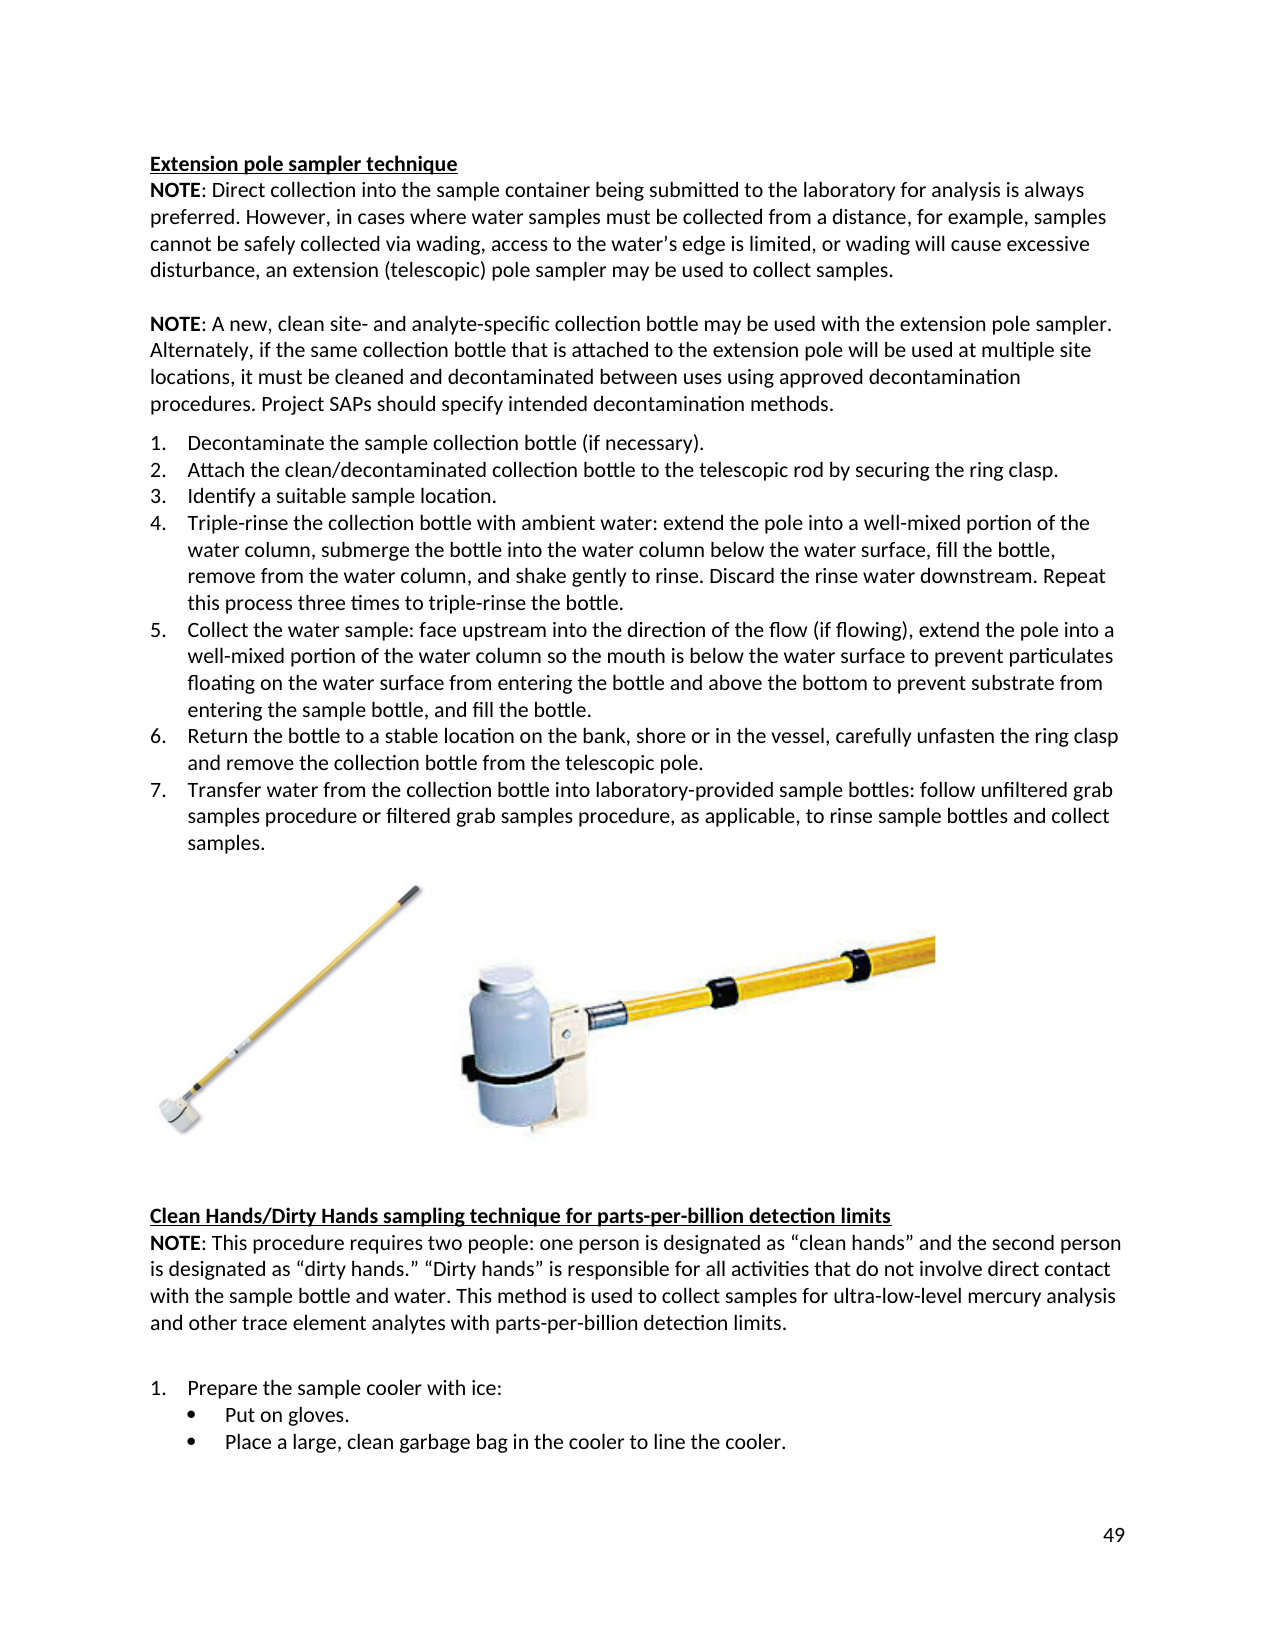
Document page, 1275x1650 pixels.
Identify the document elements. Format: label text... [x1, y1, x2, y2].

list Attach the clean/decontaminated collection bottle to the telescopic rod by securing the ring clasp. [150, 456, 1125, 482]
text NOTE: Direct collection into the sample container being submitted to the laboratory for analysis is always preferred. However, in cases where water samples must be collected from a distance, for example, samples cannot be safely collected via wading, access to the water’s edge is limited, or wading will cause excessive disturbance, an extension (telescopic) pole sampler may be used to collect samples. [150, 177, 1125, 283]
list Return the bottle to a stable location on the bank, shore or in the vessel, carefully unfasten the ring clasp and remove the collection bottle from the telescopic pole. [150, 722, 1125, 776]
picture [435, 903, 936, 1149]
text Extension pole sampler technique [150, 150, 1125, 177]
text NOTE: This procedure requires two people: one person is designated as “clean hands” and the second person is designated as “dirty hands.” “Dirty hands” is responsible for all activities that do not involve direct contact with the sample bottle and water. This method is used to collect samples for ultra-low-level mercury analysis and other trace element analytes with parts-per-billion detection limits. [150, 1229, 1125, 1335]
list Place a large, clean garbage bag in the cooler to line the cooler. [187, 1428, 1125, 1454]
picture [150, 868, 431, 1149]
list Decontaminate the sample collection bottle (if necessary). [150, 429, 1125, 456]
list Prepare the sample cooler with ice: [150, 1374, 1125, 1401]
list Collect the water sample: face upstream into the direction of the flow (if flowing), extend the pole into a well-mixed portion of the water column so the mouth is below the water surface to prevent particulates floating on the water surface from entering the bottle and above the bottom to prevent substrate from entering the sample bottle, and fill the bottle. [150, 616, 1125, 722]
text NOTE: A new, clean site- and analyte-specific collection bottle may be used with the extension pole sampler. Alternately, if the same collection bottle that is attached to the extension pole will be used at multiple site locations, it must be cleaned and decontaminated between uses using approved decontamination procedures. Project SAPs should specify intended decontamination methods. [150, 310, 1125, 417]
list Put on gloves. [187, 1401, 1125, 1428]
list Identify a suitable sample location. [150, 482, 1125, 509]
text Clean Hands/Dirty Hands sampling technique for parts-per-billion detection limits [150, 1202, 1125, 1229]
list Triple-rinse the collection bottle with ambient water: extend the pole into a well-mixed portion of the water column, submerge the bottle into the water column below the water surface, fill the bottle, remove from the water column, and shake gently to rinse. Discard the rinse water downstream. Repeat this process three times to triple-rinse the bottle. [150, 509, 1125, 616]
list Transfer water from the collection bottle into laboratory-provided sample bottles: follow unfiltered grab samples procedure or filtered grab samples procedure, as applicable, to rinse sample bottles and collect samples. [150, 776, 1125, 856]
